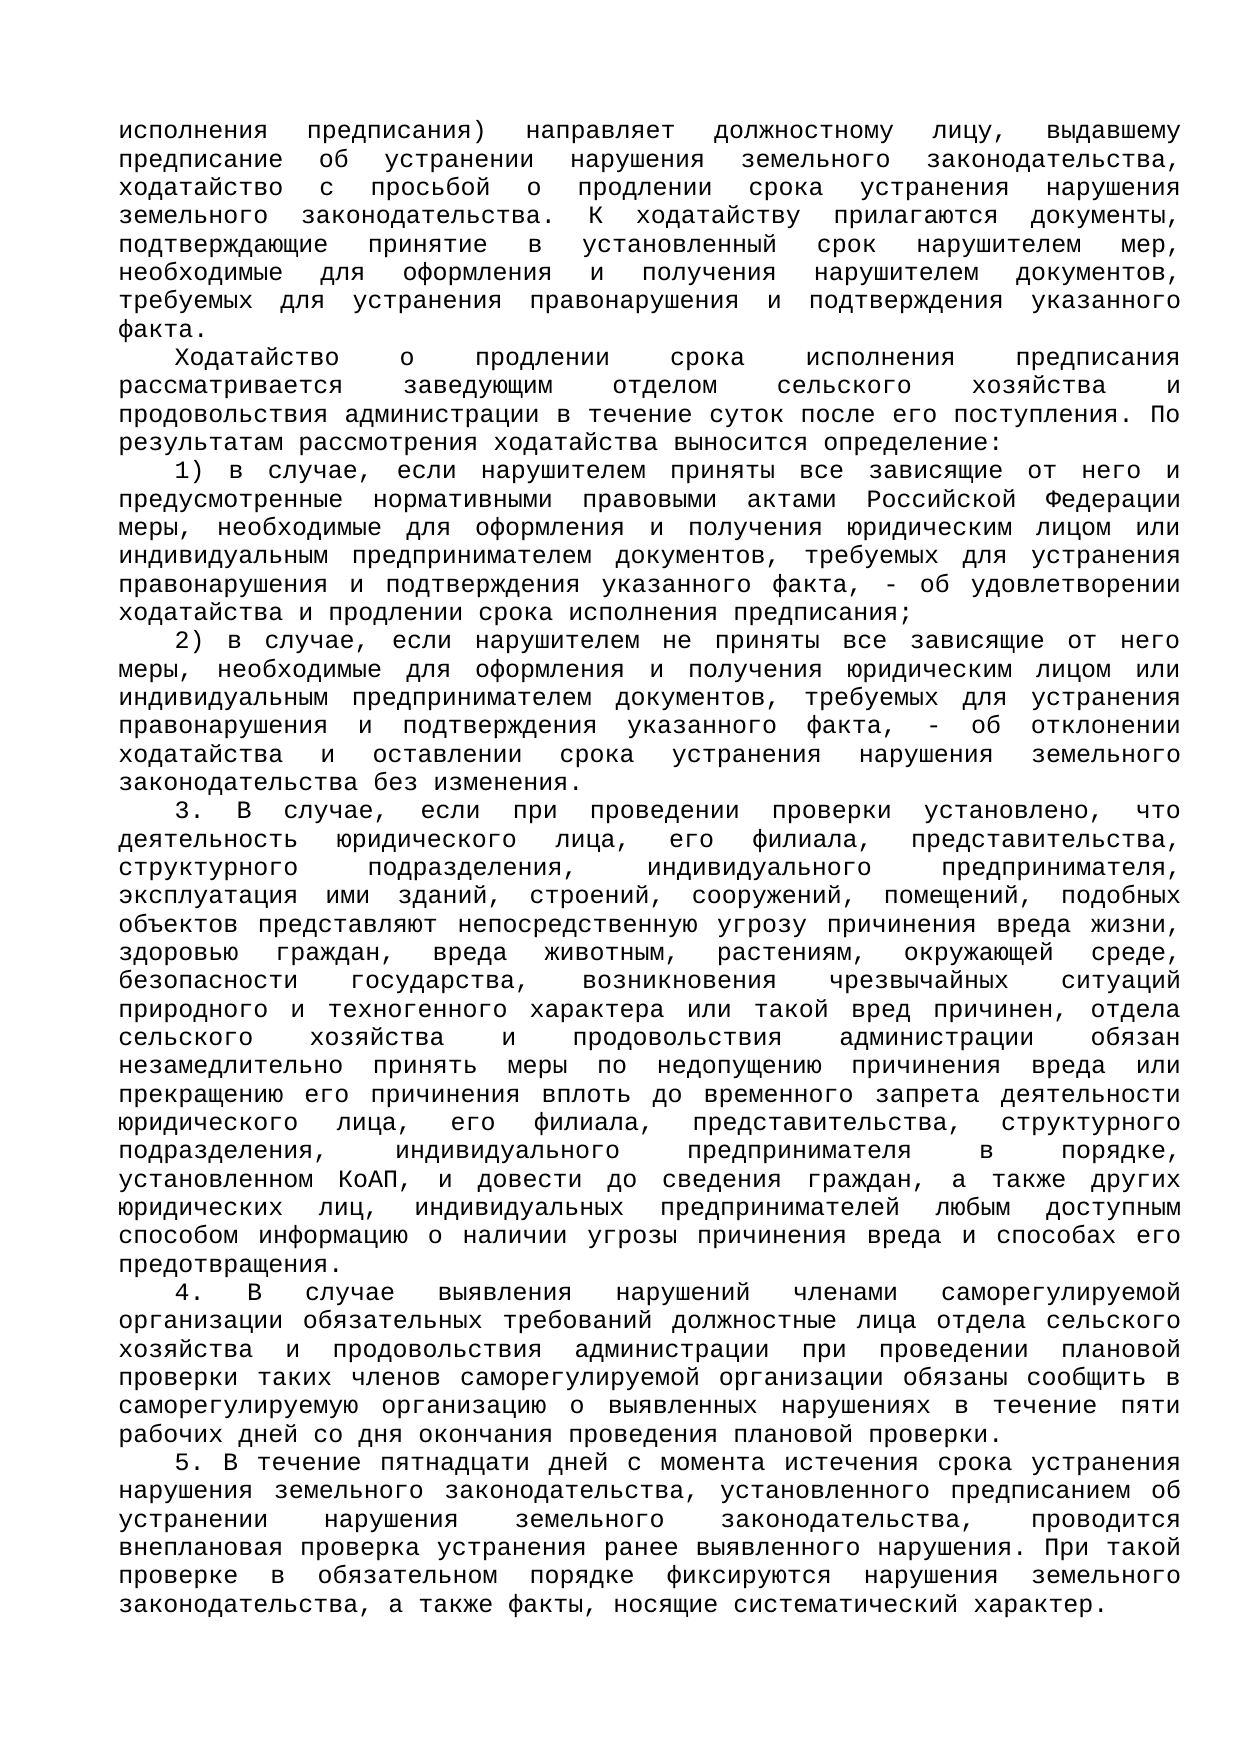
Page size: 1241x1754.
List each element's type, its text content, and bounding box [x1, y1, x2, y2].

text 1) в случае, если нарушителем приняты все зависящие от него и предусмотренные нормативными правовыми актами Российской Федерации меры, необходимые для оформления и получения юридическим лицом или индивидуальным предпринимателем документов, требуемых для устранения правонарушения и подтверждения указанного факта, - об удовлетворении ходатайства и продлении срока исполнения предписания; [118, 458, 1181, 628]
text Ходатайство о продлении срока исполнения предписания рассматривается заведующим отделом сельского хозяйства и продовольствия администрации в течение суток после его поступления. По результатам рассмотрения ходатайства выносится определение: [118, 345, 1181, 458]
text 4. В случае выявления нарушений членами саморегулируемой организации обязательных требований должностные лица отдела сельского хозяйства и продовольствия администрации при проведении плановой проверки таких членов саморегулируемой организации обязаны сообщить в саморегулируемую организацию о выявленных нарушениях в течение пяти рабочих дней со дня окончания проведения плановой проверки. [118, 1280, 1181, 1450]
text 5. В течение пятнадцати дней с момента истечения срока устранения нарушения земельного законодательства, установленного предписанием об устранении нарушения земельного законодательства, проводится внеплановая проверка устранения ранее выявленного нарушения. При такой проверке в обязательном порядке фиксируются нарушения земельного законодательства, а также факты, носящие систематический характер. [118, 1450, 1181, 1620]
text 2) в случае, если нарушителем не приняты все зависящие от него меры, необходимые для оформления и получения юридическим лицом или индивидуальным предпринимателем документов, требуемых для устранения правонарушения и подтверждения указанного факта, - об отклонении ходатайства и оставлении срока устранения нарушения земельного законодательства без изменения. [118, 628, 1181, 798]
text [118, 118, 1181, 345]
text 3. В случае, если при проведении проверки установлено, что деятельность юридического лица, его филиала, представительства, структурного подразделения, индивидуального предпринимателя, эксплуатация ими зданий, строений, сооружений, помещений, подобных объектов представляют непосредственную угрозу причинения вреда жизни, здоровью граждан, вреда животным, растениям, окружающей среде, безопасности государства, возникновения чрезвычайных ситуаций природного и техногенного характера или такой вред причинен, отдела сельского хозяйства и продовольствия администрации обязан незамедлительно принять меры по недопущению причинения вреда или прекращению его причинения вплоть до временного запрета деятельности юридического лица, его филиала, представительства, структурного подразделения, индивидуального предпринимателя в порядке, установленном КоАП, и довести до сведения граждан, а также других юридических лиц, индивидуальных предпринимателей любым доступным способом информацию о наличии угрозы причинения вреда и способах его предотвращения. [118, 798, 1181, 1280]
